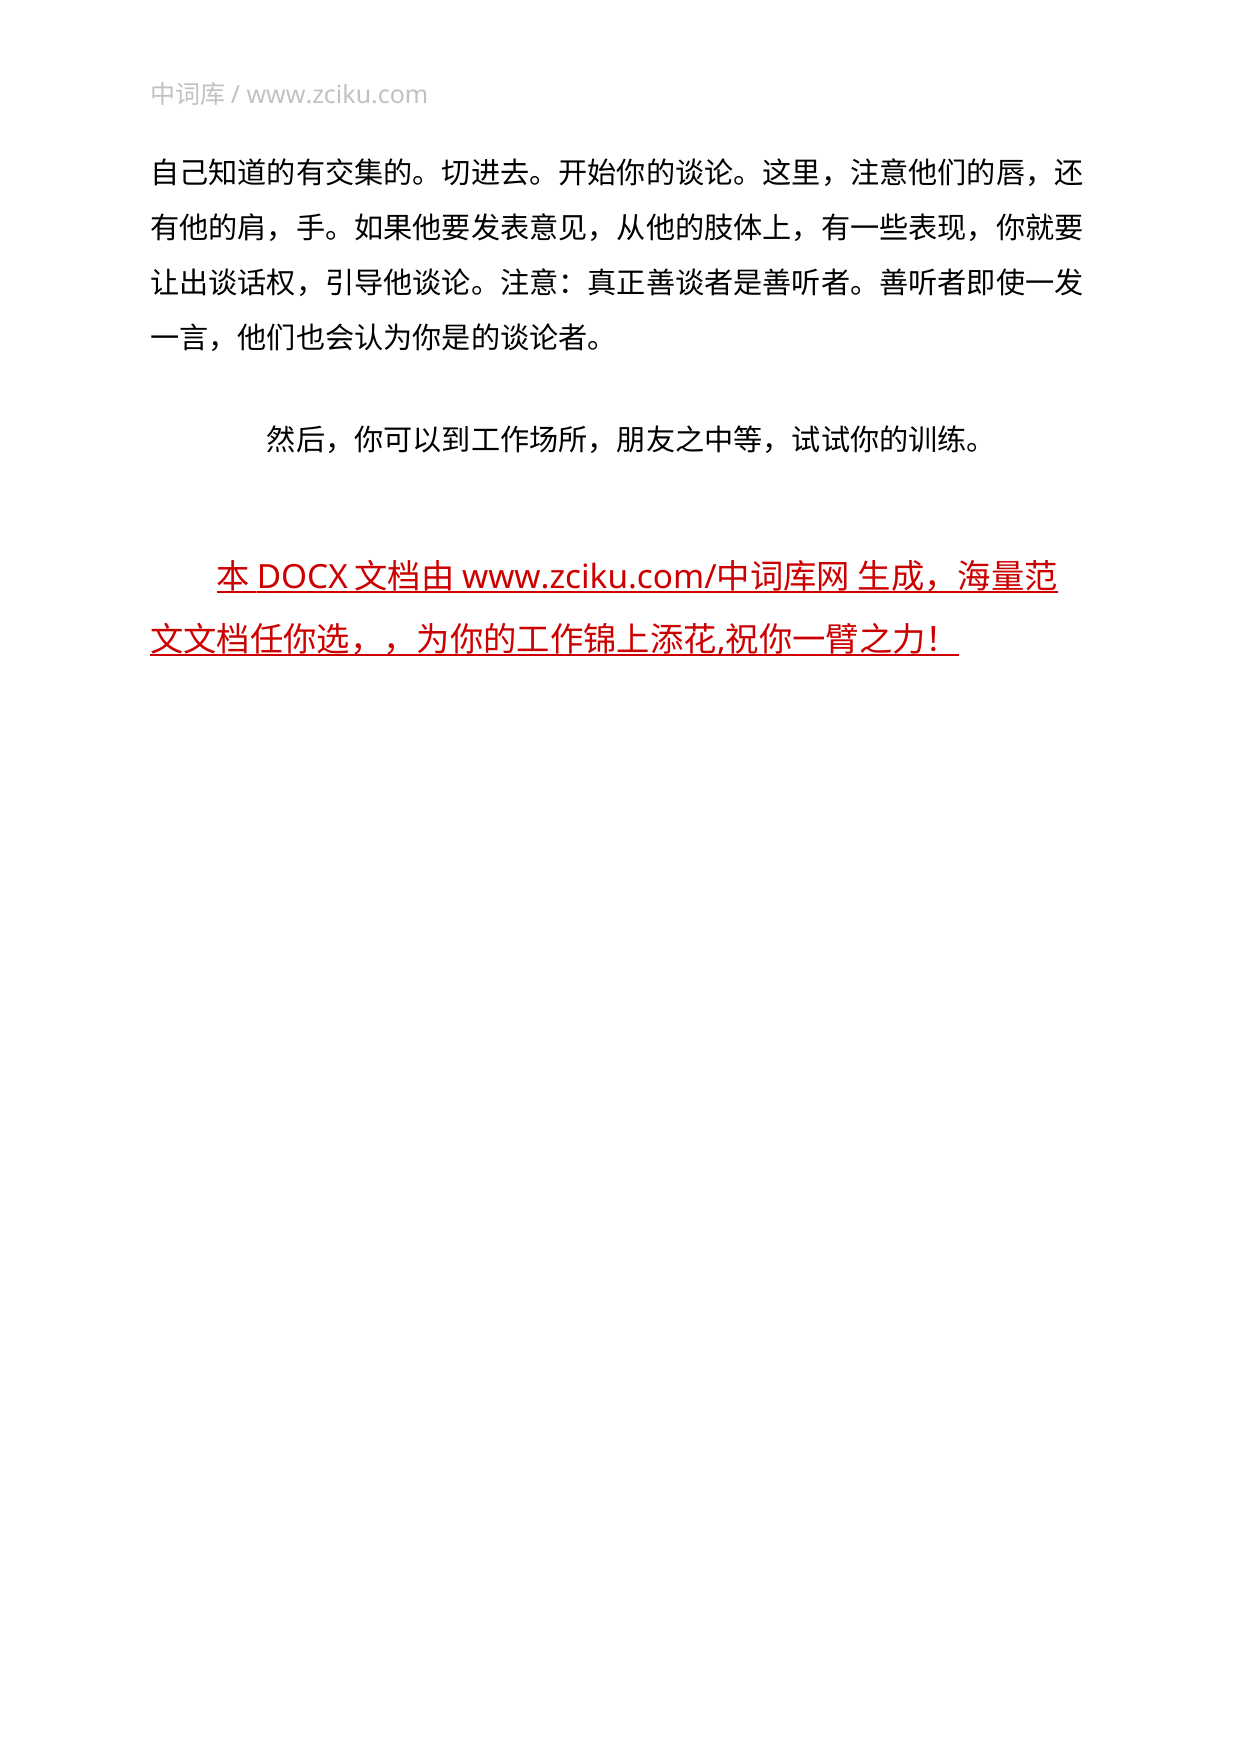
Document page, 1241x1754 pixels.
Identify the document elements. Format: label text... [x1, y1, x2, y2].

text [150, 150, 1090, 357]
text 本DOCX文档由 www.zciku.com/中词库网 生成，海量范文文档任你选，，为你的工作锦上添花,祝你一臂之力！ [150, 549, 1090, 661]
text 然后，你可以到工作场所，朋友之中等，试试你的训练。 [150, 416, 1090, 459]
